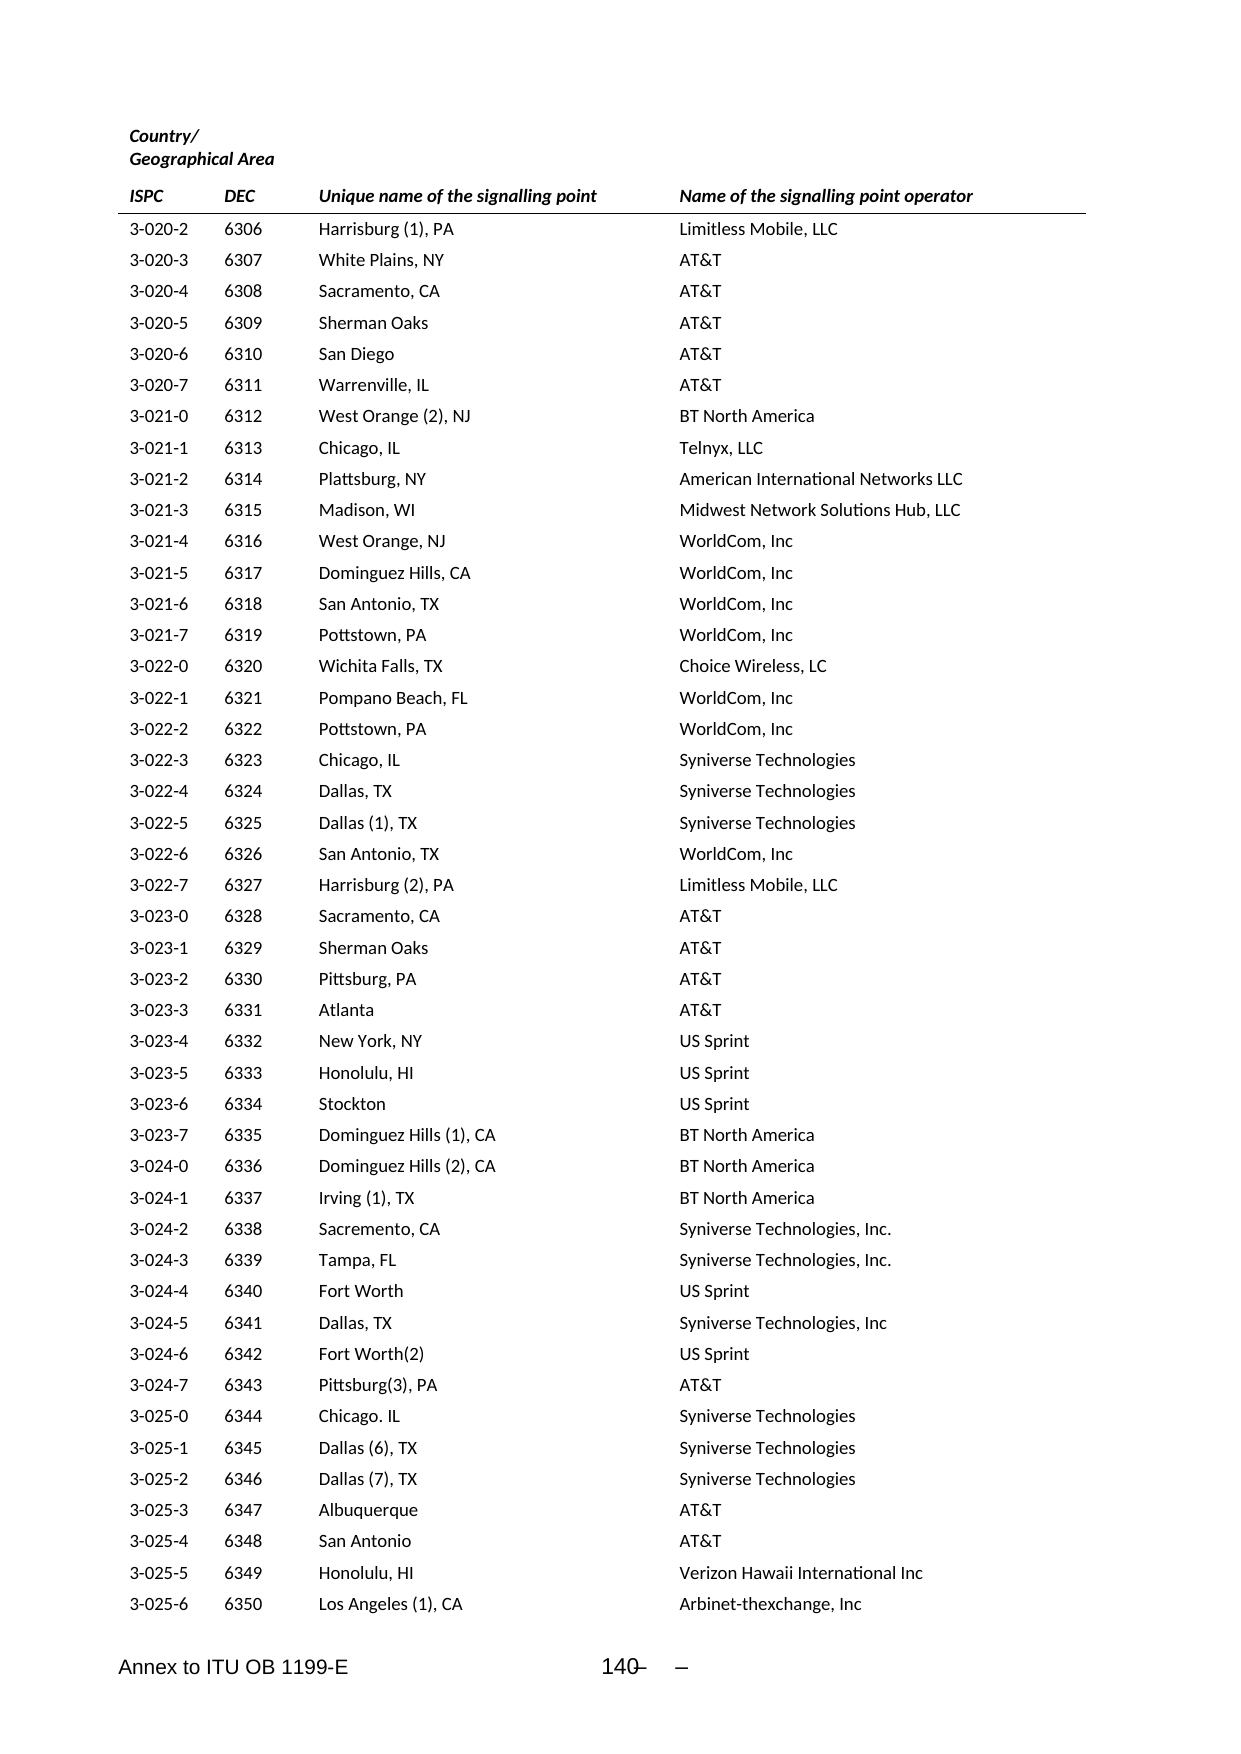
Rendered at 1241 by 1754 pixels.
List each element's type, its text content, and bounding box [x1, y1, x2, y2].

table_cell ISPC [118, 176, 213, 213]
table_cell DEC [213, 176, 307, 213]
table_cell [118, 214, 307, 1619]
table_header Name of the signalling point operator [668, 118, 1086, 213]
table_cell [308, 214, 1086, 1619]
table_header Country/ Geographical Area [118, 118, 307, 176]
table_header Unique name of the signalling point [308, 118, 668, 213]
